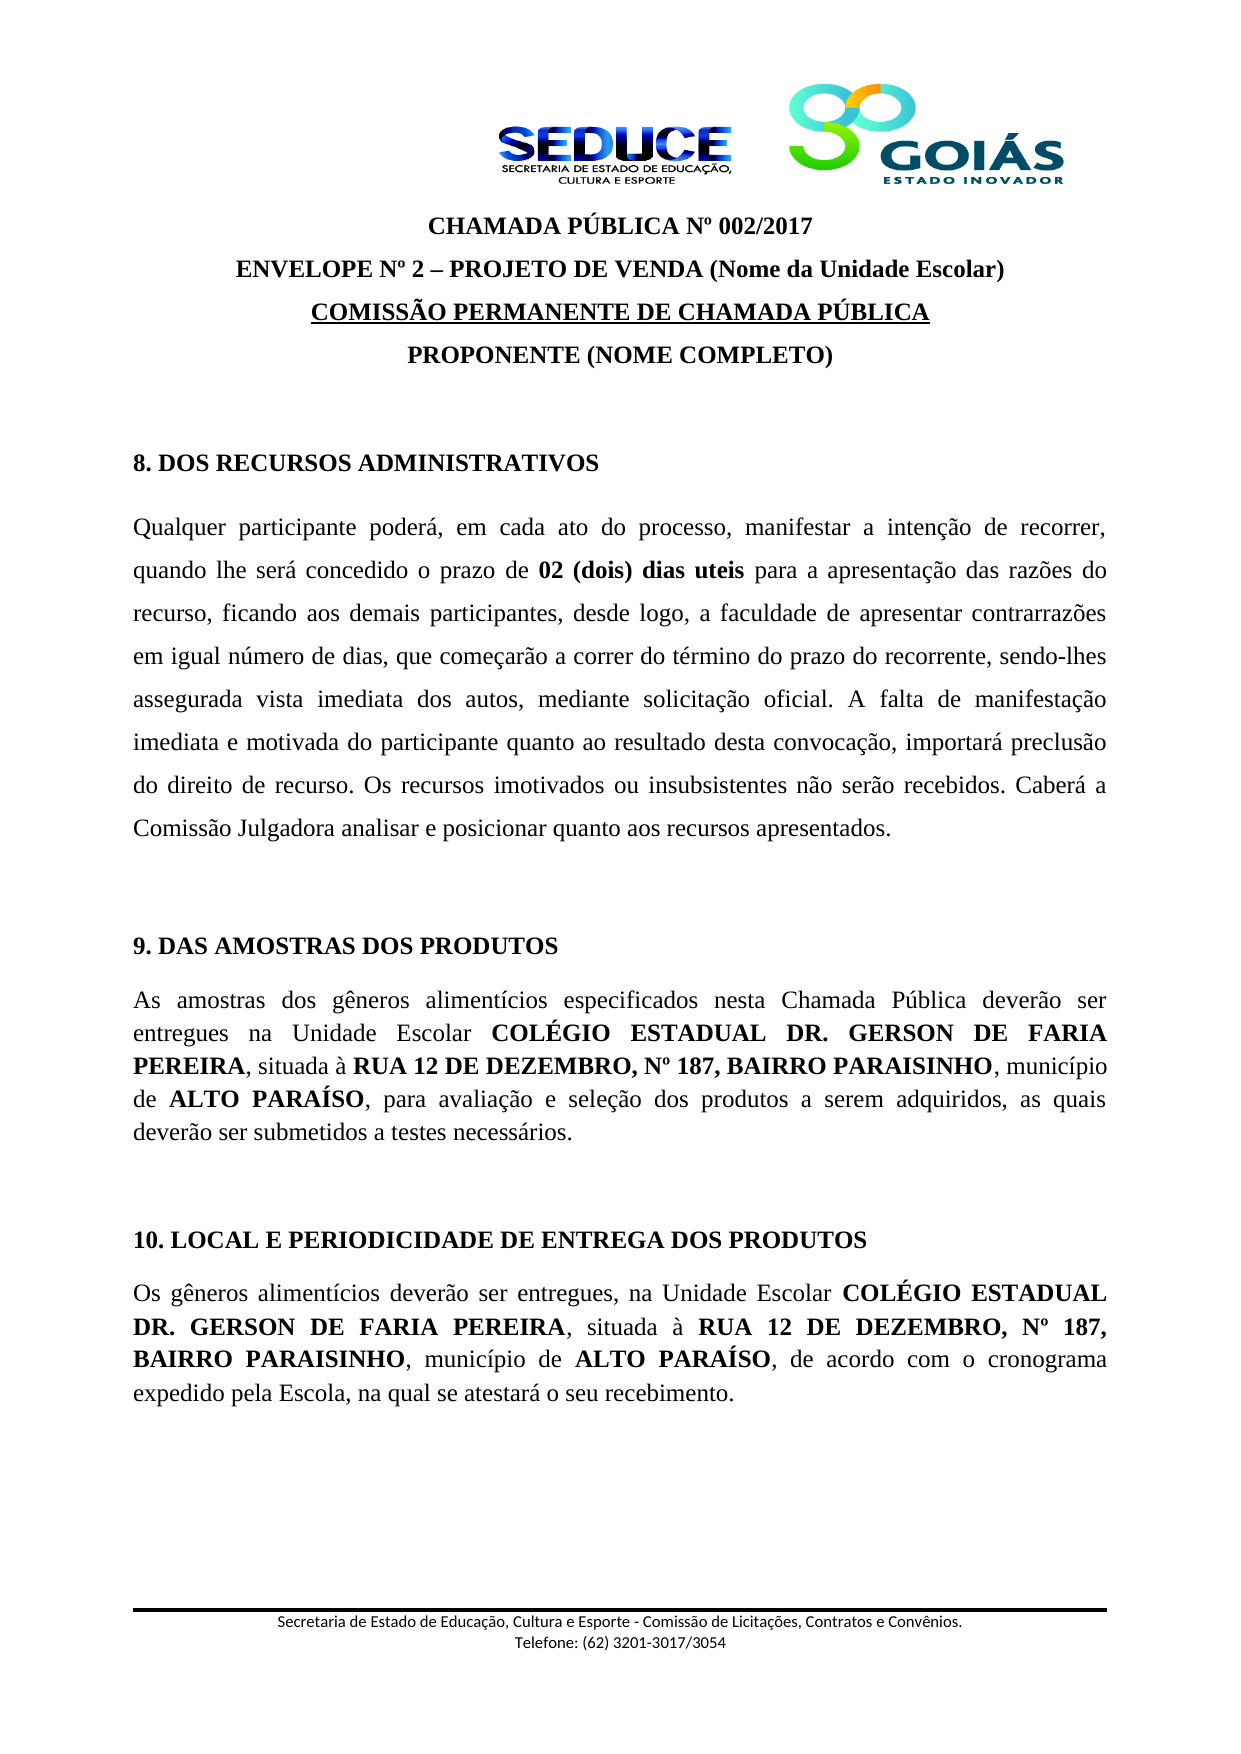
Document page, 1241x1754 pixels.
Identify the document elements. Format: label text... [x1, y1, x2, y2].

text Os gêneros alimentícios deverão ser entregues, na Unidade Escolar COLÉGIO ESTADUAL DR. GERSON DE FARIA PEREIRA, situada à RUA 12 DE DEZEMBRO, Nº 187, BAIRRO PARAISINHO, município de ALTO PARAÍSO, de acordo com o cronograma expedido pela Escola, na qual se atestará o seu recebimento. [133, 1278, 1107, 1406]
text Qualquer participante poderá, em cada ato do processo, manifestar a intenção de recorrer, quando lhe será concedido o prazo de 02 (dois) dias uteis para a apresentação das razões do recurso, ficando aos demais participantes, desde logo, a faculdade de apresentar contrarrazões em igual número de dias, que começarão a correr do término do prazo do recorrente, sendo-lhes assegurada vista imediata dos autos, mediante solicitação oficial. A falta de manifestação imediata e motivada do participante quanto ao resultado desta convocação, importará preclusão do direito de recurso. Os recursos imotivados ou insubsistentes não serão recebidos. Caberá a Comissão Julgadora analisar e posicionar quanto aos recursos apresentados. [133, 512, 1107, 842]
picture [477, 73, 1108, 212]
text PROPONENTE (NOME COMPLETO) [133, 341, 1107, 369]
text CHAMADA PÚBLICA Nº 002/2017 [133, 211, 1107, 240]
text As amostras dos gêneros alimentícios especificados nesta Chamada Pública deverão ser entregues na Unidade Escolar COLÉGIO ESTADUAL DR. GERSON DE FARIA PEREIRA, situada à RUA 12 DE DEZEMBRO, Nº 187, BAIRRO PARAISINHO, município de ALTO PARAÍSO, para avaliação e seleção dos produtos a serem adquiridos, as quais deverão ser submetidos a testes necessários. [133, 985, 1107, 1146]
text 8. DOS RECURSOS ADMINISTRATIVOS [133, 448, 1107, 476]
text COMISSÃO PERMANENTE DE CHAMADA PÚBLICA [133, 297, 1107, 326]
text 9. DAS AMOSTRAS DOS PRODUTOS [133, 931, 1013, 960]
text ENVELOPE Nº 2 – PROJETO DE VENDA (Nome da Unidade Escolar) [133, 254, 1107, 283]
text 10. LOCAL E PERIODICIDADE DE ENTREGA DOS PRODUTOS [133, 1225, 1103, 1253]
